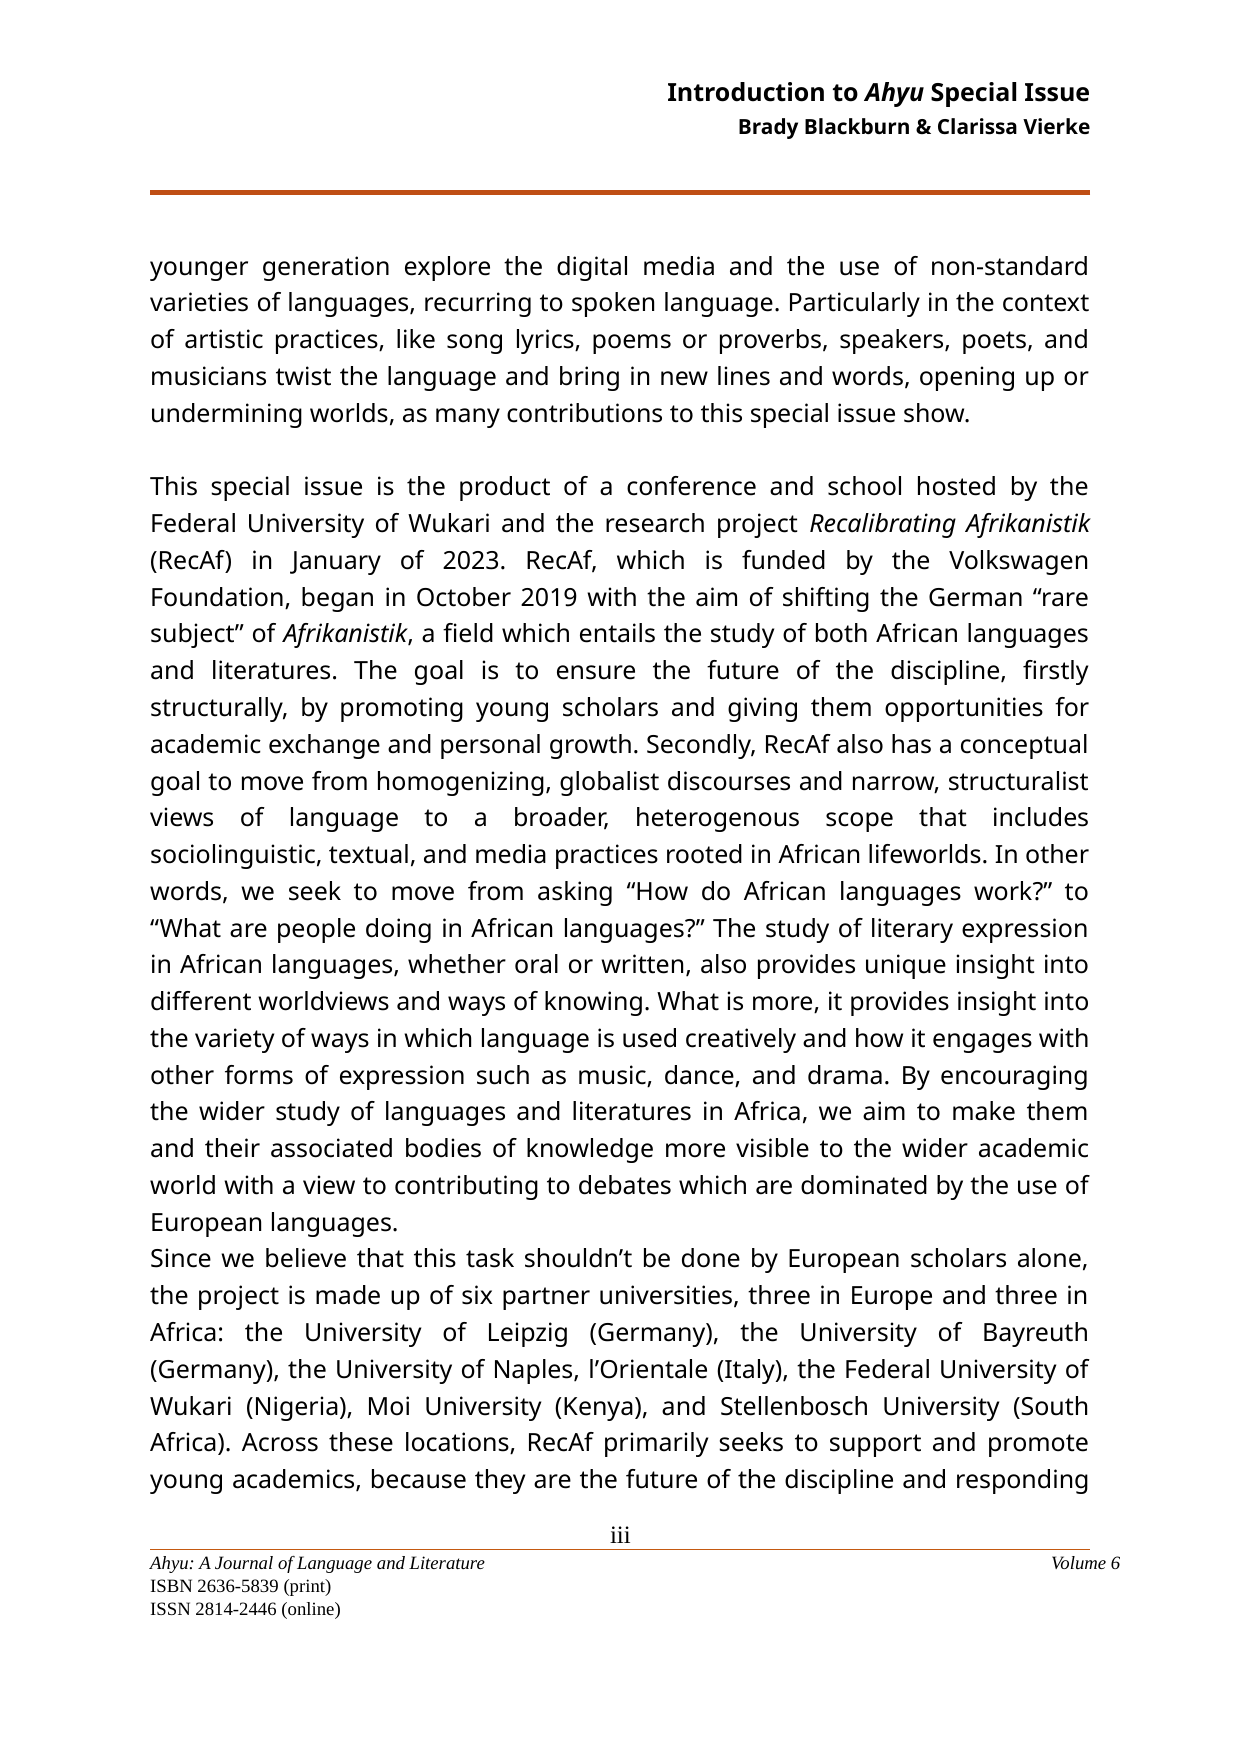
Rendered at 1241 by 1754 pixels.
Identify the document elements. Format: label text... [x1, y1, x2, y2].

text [150, 248, 1090, 429]
text This special issue is the product of a conference and school hosted by the Federal University of Wukari and the research project Recalibrating Afrikanistik (RecAf) in January of 2023. RecAf, which is funded by the Volkswagen Foundation, began in October 2019 with the aim of shifting the German “rare subject” of Afrikanistik, a field which entails the study of both African languages and literatures. The goal is to ensure the future of the discipline, firstly structurally, by promoting young scholars and giving them opportunities for academic exchange and personal growth. Secondly, RecAf also has a conceptual goal to move from homogenizing, globalist discourses and narrow, structuralist views of language to a broader, heterogenous scope that includes sociolinguistic, textual, and media practices rooted in African lifeworlds. In other words, we seek to move from asking “How do African languages work?” to “What are people doing in African languages?” The study of literary expression in African languages, whether oral or written, also provides unique insight into different worldviews and ways of knowing. What is more, it provides insight into the variety of ways in which language is used creatively and how it engages with other forms of expression such as music, dance, and drama. By encouraging the wider study of languages and literatures in Africa, we aim to make them and their associated bodies of knowledge more visible to the wider academic world with a view to contributing to debates which are dominated by the use of European languages. [150, 469, 1090, 1238]
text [150, 1241, 1090, 1496]
